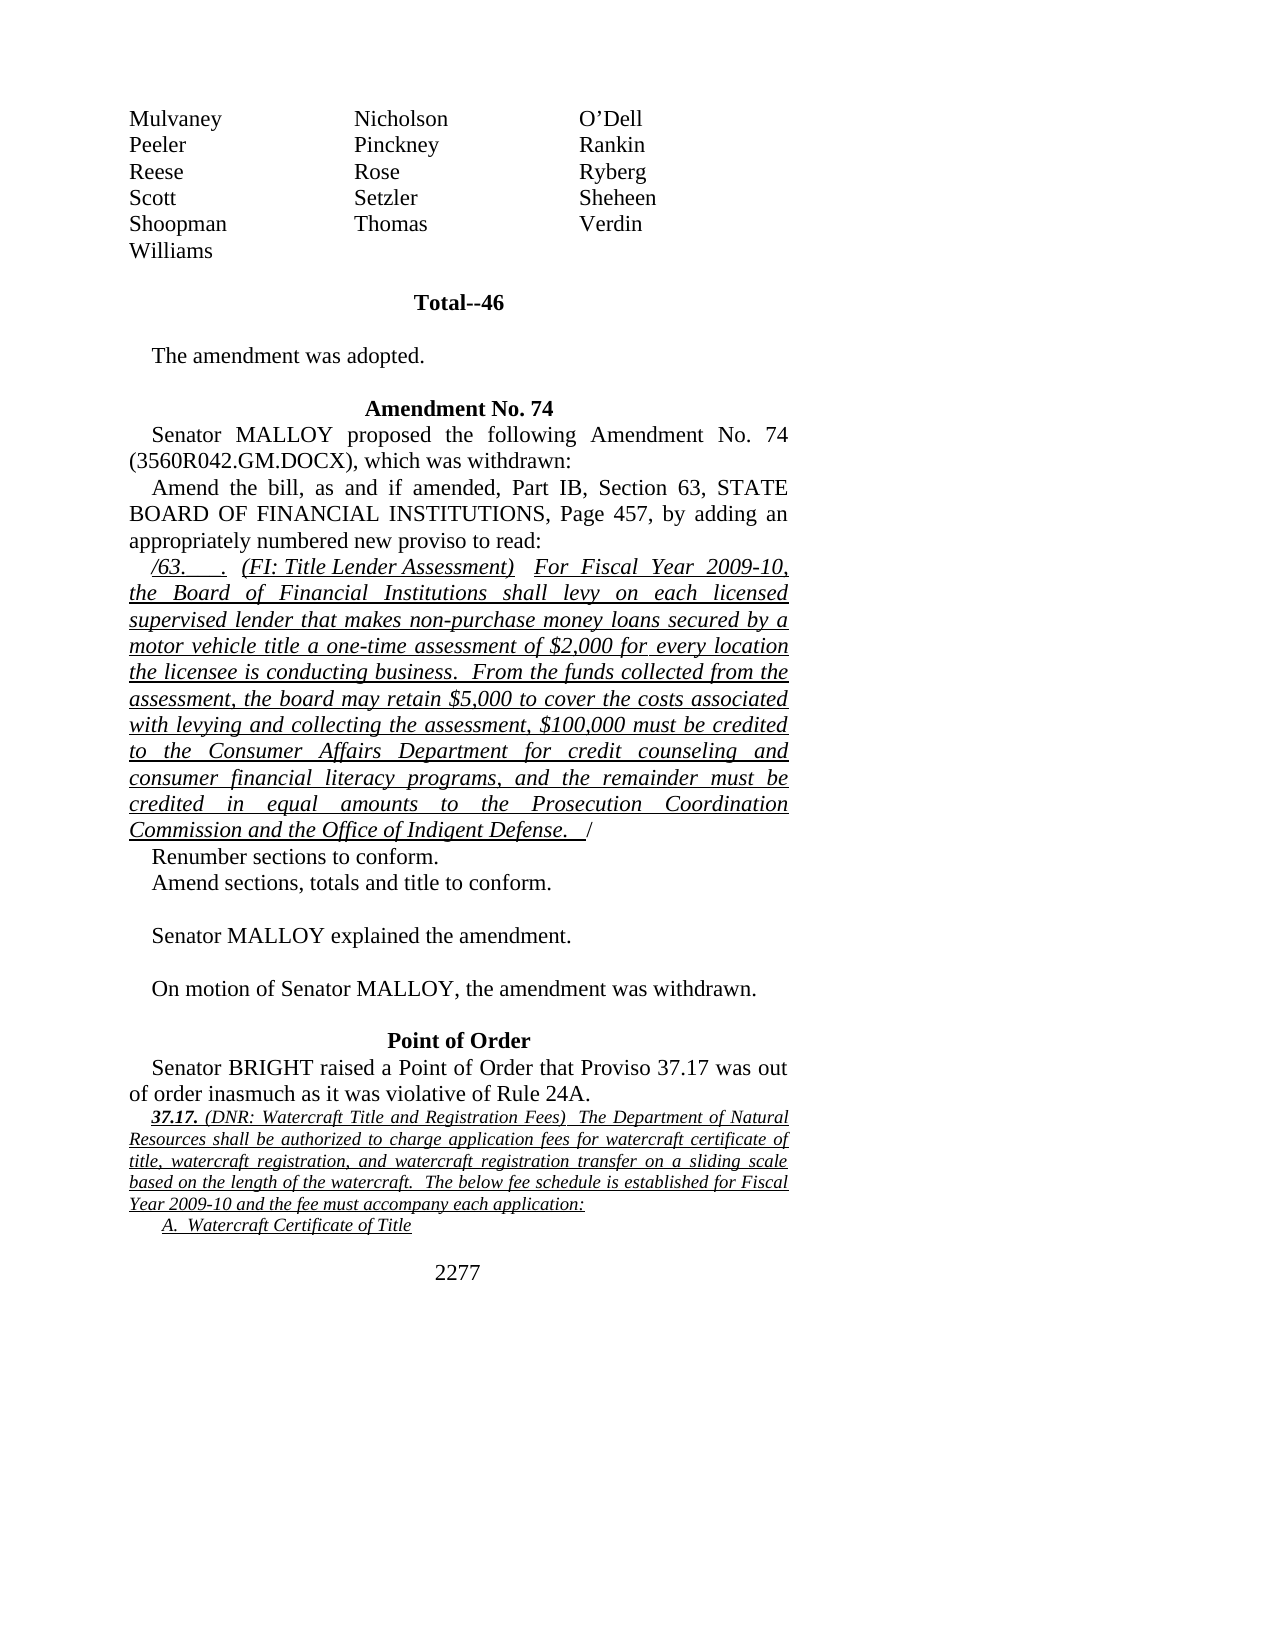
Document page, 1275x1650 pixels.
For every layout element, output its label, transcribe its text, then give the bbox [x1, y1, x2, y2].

text Total--46 [129, 289, 789, 316]
text 37.17. (DNR: Watercraft Title and Registration Fees) The Department of Natural Resources shall be authorized to charge application fees for watercraft certificate of title, watercraft registration, and watercraft registration transfer on a sliding scale based on the length of the watercraft. The below fee schedule is established for Fiscal Year 2009-10 and the fee must accompany each application: [129, 1148, 789, 1190]
text On motion of Senator MALLOY, the amendment was withdrawn. [129, 975, 789, 1001]
text 37.17. (DNR: Watercraft Title and Registration Fees) The Department of Natural Resources shall be authorized to charge application fees for watercraft certificate of title, watercraft registration, and watercraft registration transfer on a sliding scale based on the length of the watercraft. The below fee schedule is established for Fiscal Year 2009-10 and the fee must accompany each application: [129, 1106, 789, 1147]
text Renumber sections to conform. [129, 843, 789, 869]
text Amendment No. 74 [129, 395, 789, 421]
text Point of Order [129, 1027, 789, 1054]
text Shoopman Thomas Verdin [129, 210, 789, 237]
text Amend the bill, as and if amended, Part IB, Section 63, STATE BOARD OF FINANCIAL INSTITUTIONS, Page 457, by adding an appropriately numbered new proviso to read: [129, 474, 789, 553]
text Amend sections, totals and title to conform. [129, 869, 789, 896]
text Peeler Pinckney Rankin [129, 131, 789, 158]
text Senator MALLOY explained the amendment. [129, 922, 789, 948]
text A. Watercraft Certificate of Title [129, 1214, 789, 1236]
text Scott Setzler Sheheen [129, 184, 789, 210]
text Mulvaney Nicholson O’Dell [129, 105, 789, 131]
text Senator MALLOY proposed the following Amendment No. 74 (3560R042.GM.DOCX), which was withdrawn: [129, 421, 789, 474]
text Senator BRIGHT raised a Point of Order that Proviso 37.17 was out of order inasmuch as it was violative of Rule 24A. [129, 1054, 789, 1106]
text The amendment was adopted. [129, 342, 789, 368]
text Williams [129, 237, 789, 263]
text Reese Rose Ryberg [129, 158, 789, 184]
